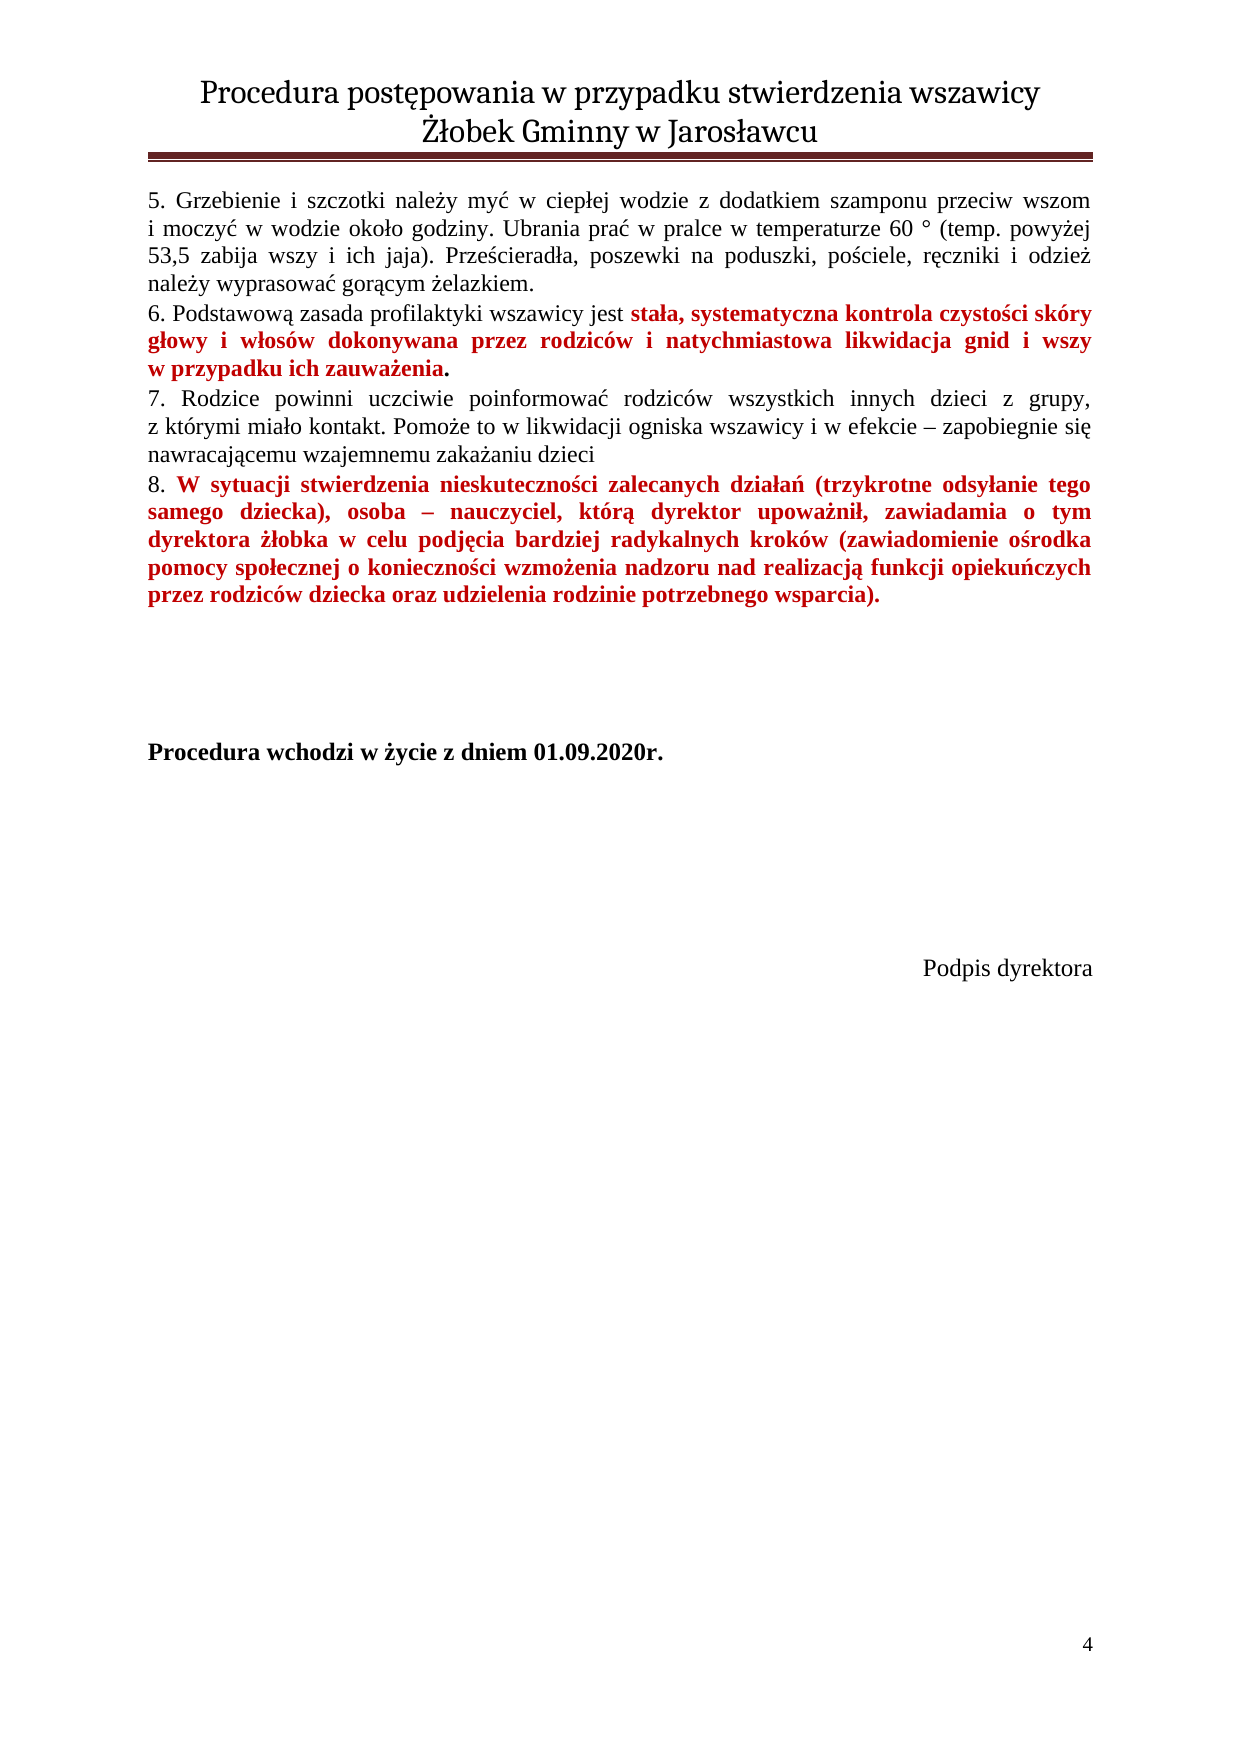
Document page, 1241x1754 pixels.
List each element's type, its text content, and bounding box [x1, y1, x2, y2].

text Podpis dyrektora [148, 953, 1093, 982]
text 7. Rodzice powinni uczciwie poinformować rodziców wszystkich innych dzieci z grupy, z którymi miało kontakt. Pomoże to w likwidacji ogniska wszawicy i w efekcie – zapobiegnie się nawracającemu wzajemnemu zakażaniu dzieci [148, 384, 1093, 467]
text 6. Podstawową zasada profilaktyki wszawicy jest stała, systematyczna kontrola czystości skóry głowy i włosów dokonywana przez rodziców i natychmiastowa likwidacja gnid i wszy w przypadku ich zauważenia. [148, 299, 1093, 382]
text 5. Grzebienie i szczotki należy myć w ciepłej wodzie z dodatkiem szamponu przeciw wszom i moczyć w wodzie około godziny. Ubrania prać w pralce w temperaturze 60 ° (temp. powyżej 53,5 zabija wszy i ich jaja). Prześcieradła, poszewki na poduszki, pościele, ręczniki i odzież należy wyprasować gorącym żelazkiem. [148, 186, 1093, 296]
text 8. W sytuacji stwierdzenia nieskuteczności zalecanych działań (trzykrotne odsyłanie tego samego dziecka), osoba – nauczyciel, którą dyrektor upoważnił, zawiadamia o tym dyrektora żłobka w celu podjęcia bardziej radykalnych kroków (zawiadomienie ośrodka pomocy społecznej o konieczności wzmożenia nadzoru nad realizacją funkcji opiekuńczych przez rodziców dziecka oraz udzielenia rodzinie potrzebnego wsparcia). [148, 470, 1093, 608]
text Procedura wchodzi w życie z dniem 01.09.2020r. [148, 737, 1093, 766]
